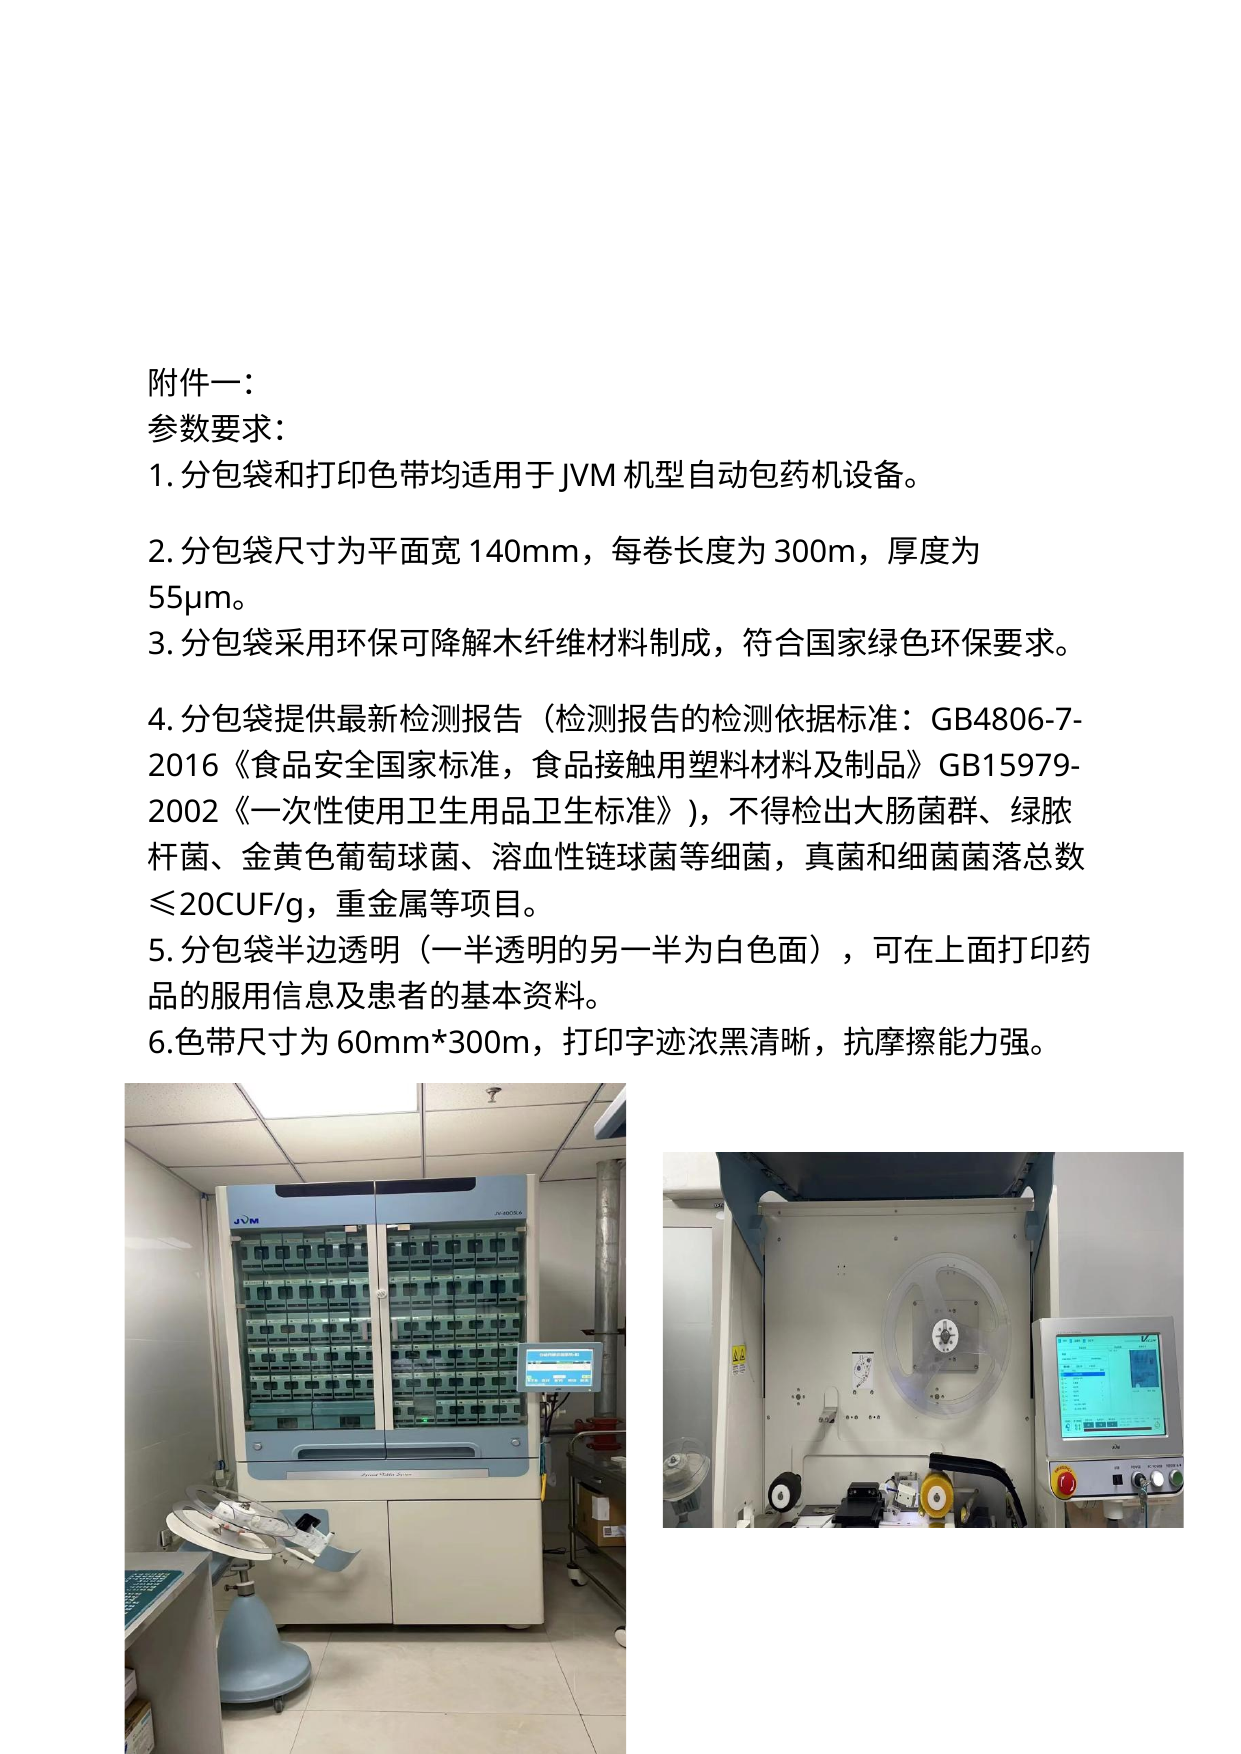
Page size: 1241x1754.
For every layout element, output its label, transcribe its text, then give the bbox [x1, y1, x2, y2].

list 分包袋采用环保可降解木纤维材料制成，符合国家绿色环保要求。 [148, 647, 1093, 693]
list 6.色带尺寸为60mm*300m，打印字迹浓黑清晰，抗摩擦能力强。 [148, 1075, 1093, 1168]
list 分包袋和打印色带均适用于JVM机型自动包药机设备。 [148, 450, 1093, 496]
text 附件一： [148, 357, 1093, 404]
text 参数要求： [148, 404, 1093, 450]
subtitle 分包袋提供最新检测报告（检测报告的检测依据标准：GB4806-7-2016《食品安全国家标准，食品接触用塑料材料及制品》GB15979-2002《一次性使用卫生用品卫生标准》)，不得检出大肠菌群、绿脓杆菌、金黄色葡萄球菌、溶血性链球菌等细菌，真菌和细菌菌落总数≤20CUF/g，重金属等项目。 [148, 722, 1093, 954]
picture [124, 1083, 627, 1754]
list 分包袋半边透明（一半透明的另一半为白色面），可在上面打印药品的服用信息及患者的基本资料。 [148, 983, 1093, 1075]
picture [662, 1210, 1184, 1587]
subtitle 分包袋尺寸为平面宽140mm，每卷长度为300m，厚度为55μm。 [148, 525, 1093, 618]
